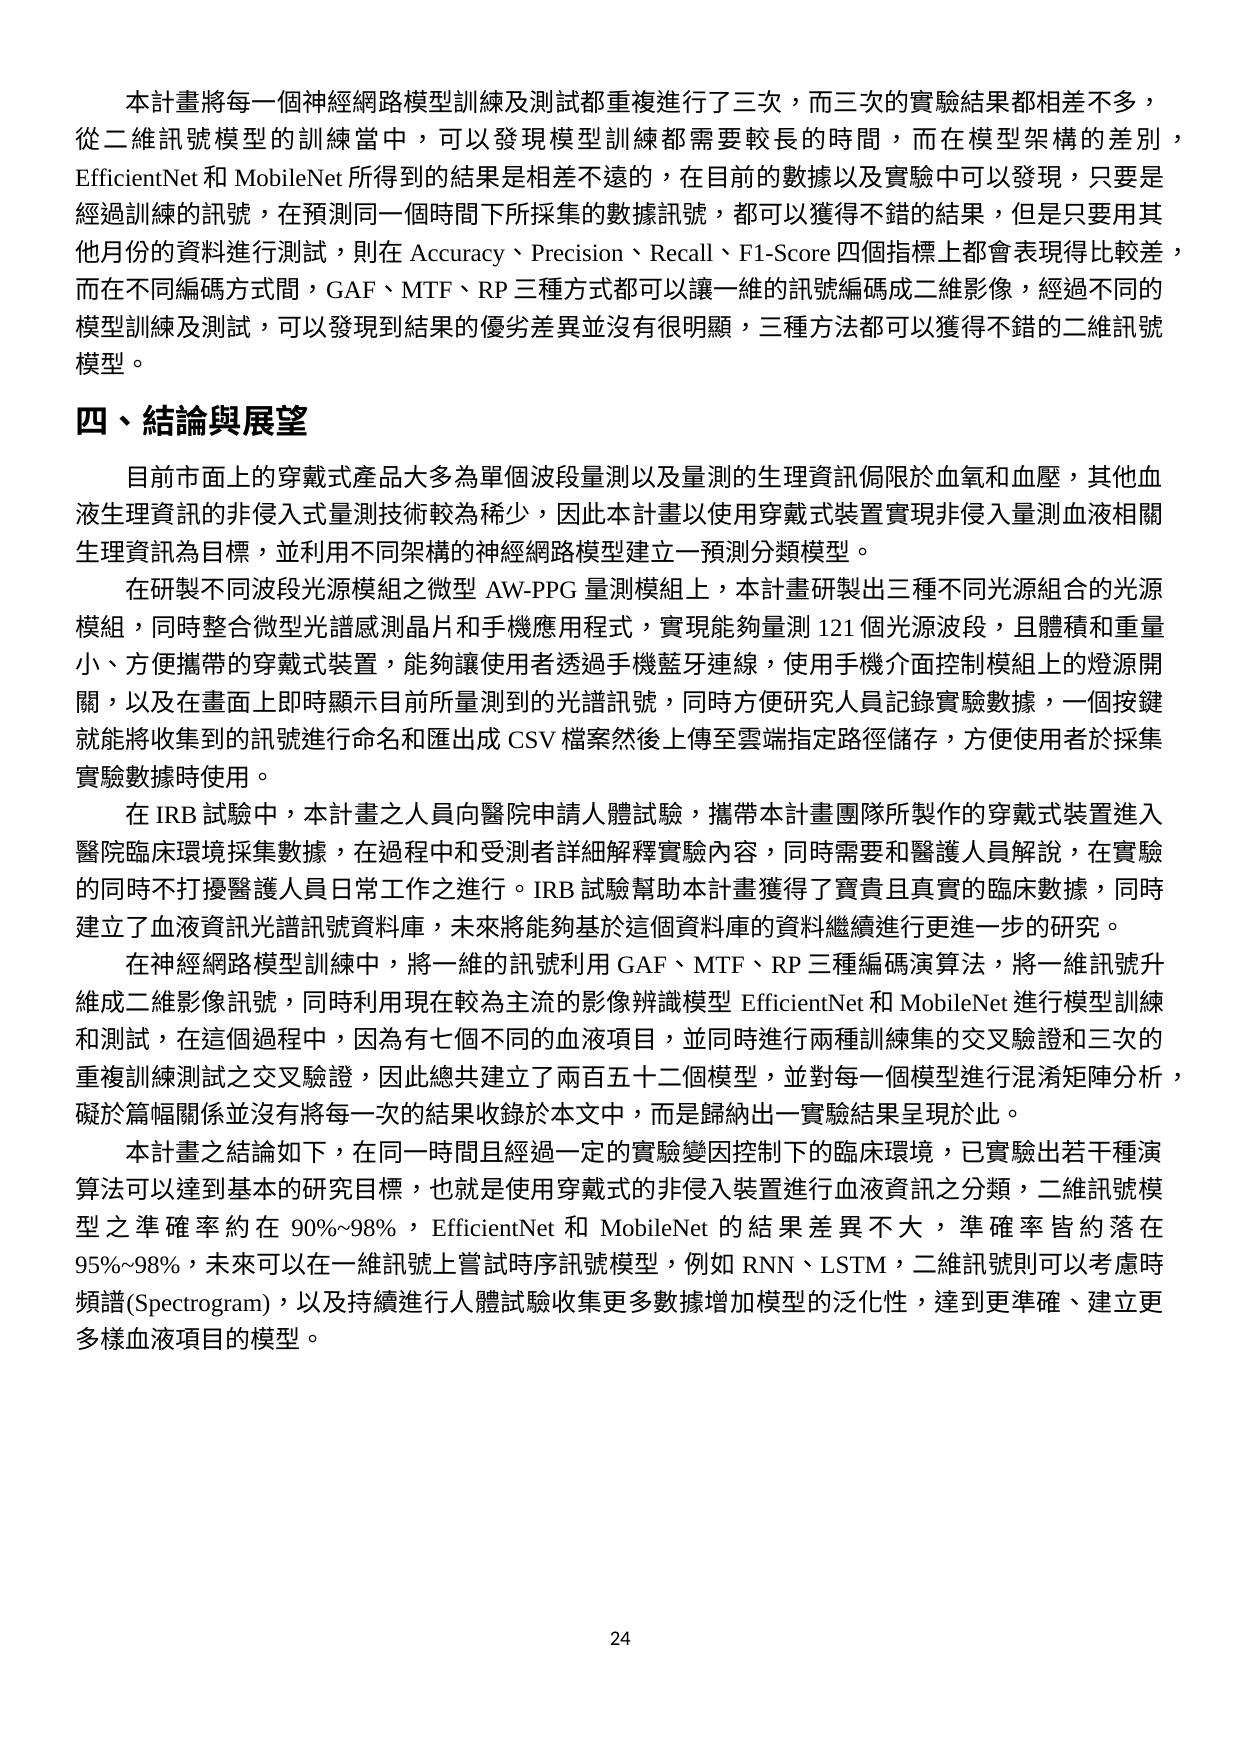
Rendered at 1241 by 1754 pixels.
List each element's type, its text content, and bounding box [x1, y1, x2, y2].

list 結論與展望 [75, 381, 1140, 456]
text 在神經網路模型訓練中，將一維的訊號利用GAF、MTF、RP三種編碼演算法，將一維訊號升維成二維影像訊號，同時利用現在較為主流的影像辨識模型EfficientNet和MobileNet進行模型訓練和測試，在這個過程中，因為有七個不同的血液項目，並同時進行兩種訓練集的交叉驗證和三次的重複訓練測試之交叉驗證，因此總共建立了兩百五十二個模型，並對每一個模型進行混淆矩陣分析，礙於篇幅關係並沒有將每一次的結果收錄於本文中，而是歸納出一實驗結果呈現於此。 [75, 944, 1165, 1131]
text 在IRB試驗中，本計畫之人員向醫院申請人體試驗，攜帶本計畫團隊所製作的穿戴式裝置進入醫院臨床環境採集數據，在過程中和受測者詳細解釋實驗內容，同時需要和醫護人員解說，在實驗的同時不打擾醫護人員日常工作之進行。IRB試驗幫助本計畫獲得了寶貴且真實的臨床數據，同時建立了血液資訊光譜訊號資料庫，未來將能夠基於這個資料庫的資料繼續進行更進一步的研究。 [75, 794, 1165, 944]
text 目前市面上的穿戴式產品大多為單個波段量測以及量測的生理資訊侷限於血氧和血壓，其他血液生理資訊的非侵入式量測技術較為稀少，因此本計畫以使用穿戴式裝置實現非侵入量測血液相關生理資訊為目標，並利用不同架構的神經網路模型建立一預測分類模型。 [75, 456, 1165, 569]
text 在研製不同波段光源模組之微型 AW-PPG 量測模組上，本計畫研製出三種不同光源組合的光源模組，同時整合微型光譜感測晶片和手機應用程式，實現能夠量測121個光源波段，且體積和重量小、方便攜帶的穿戴式裝置，能夠讓使用者透過手機藍牙連線，使用手機介面控制模組上的燈源開關，以及在畫面上即時顯示目前所量測到的光譜訊號，同時方便研究人員記錄實驗數據，一個按鍵就能將收集到的訊號進行命名和匯出成CSV檔案然後上傳至雲端指定路徑儲存，方便使用者於採集實驗數據時使用。 [75, 569, 1165, 794]
text 本計畫之結論如下，在同一時間且經過一定的實驗變因控制下的臨床環境，已實驗出若干種演算法可以達到基本的研究目標，也就是使用穿戴式的非侵入裝置進行血液資訊之分類，二維訊號模型之準確率約在90%~98%，EfficientNet和MobileNet的結果差異不大，準確率皆約落在95%~98%，未來可以在一維訊號上嘗試時序訊號模型，例如RNN、LSTM，二維訊號則可以考慮時頻譜(Spectrogram)，以及持續進行人體試驗收集更多數據增加模型的泛化性，達到更準確、建立更多樣血液項目的模型。 [75, 1131, 1165, 1356]
text 本計畫將每一個神經網路模型訓練及測試都重複進行了三次，而三次的實驗結果都相差不多，從二維訊號模型的訓練當中，可以發現模型訓練都需要較長的時間，而在模型架構的差別，EfficientNet和MobileNet所得到的結果是相差不遠的，在目前的數據以及實驗中可以發現，只要是經過訓練的訊號，在預測同一個時間下所採集的數據訊號，都可以獲得不錯的結果，但是只要用其他月份的資料進行測試，則在Accuracy、Precision、Recall、F1-Score四個指標上都會表現得比較差，而在不同編碼方式間，GAF、MTF、RP三種方式都可以讓一維的訊號編碼成二維影像，經過不同的模型訓練及測試，可以發現到結果的優劣差異並沒有很明顯，三種方法都可以獲得不錯的二維訊號模型。 [75, 81, 1165, 381]
